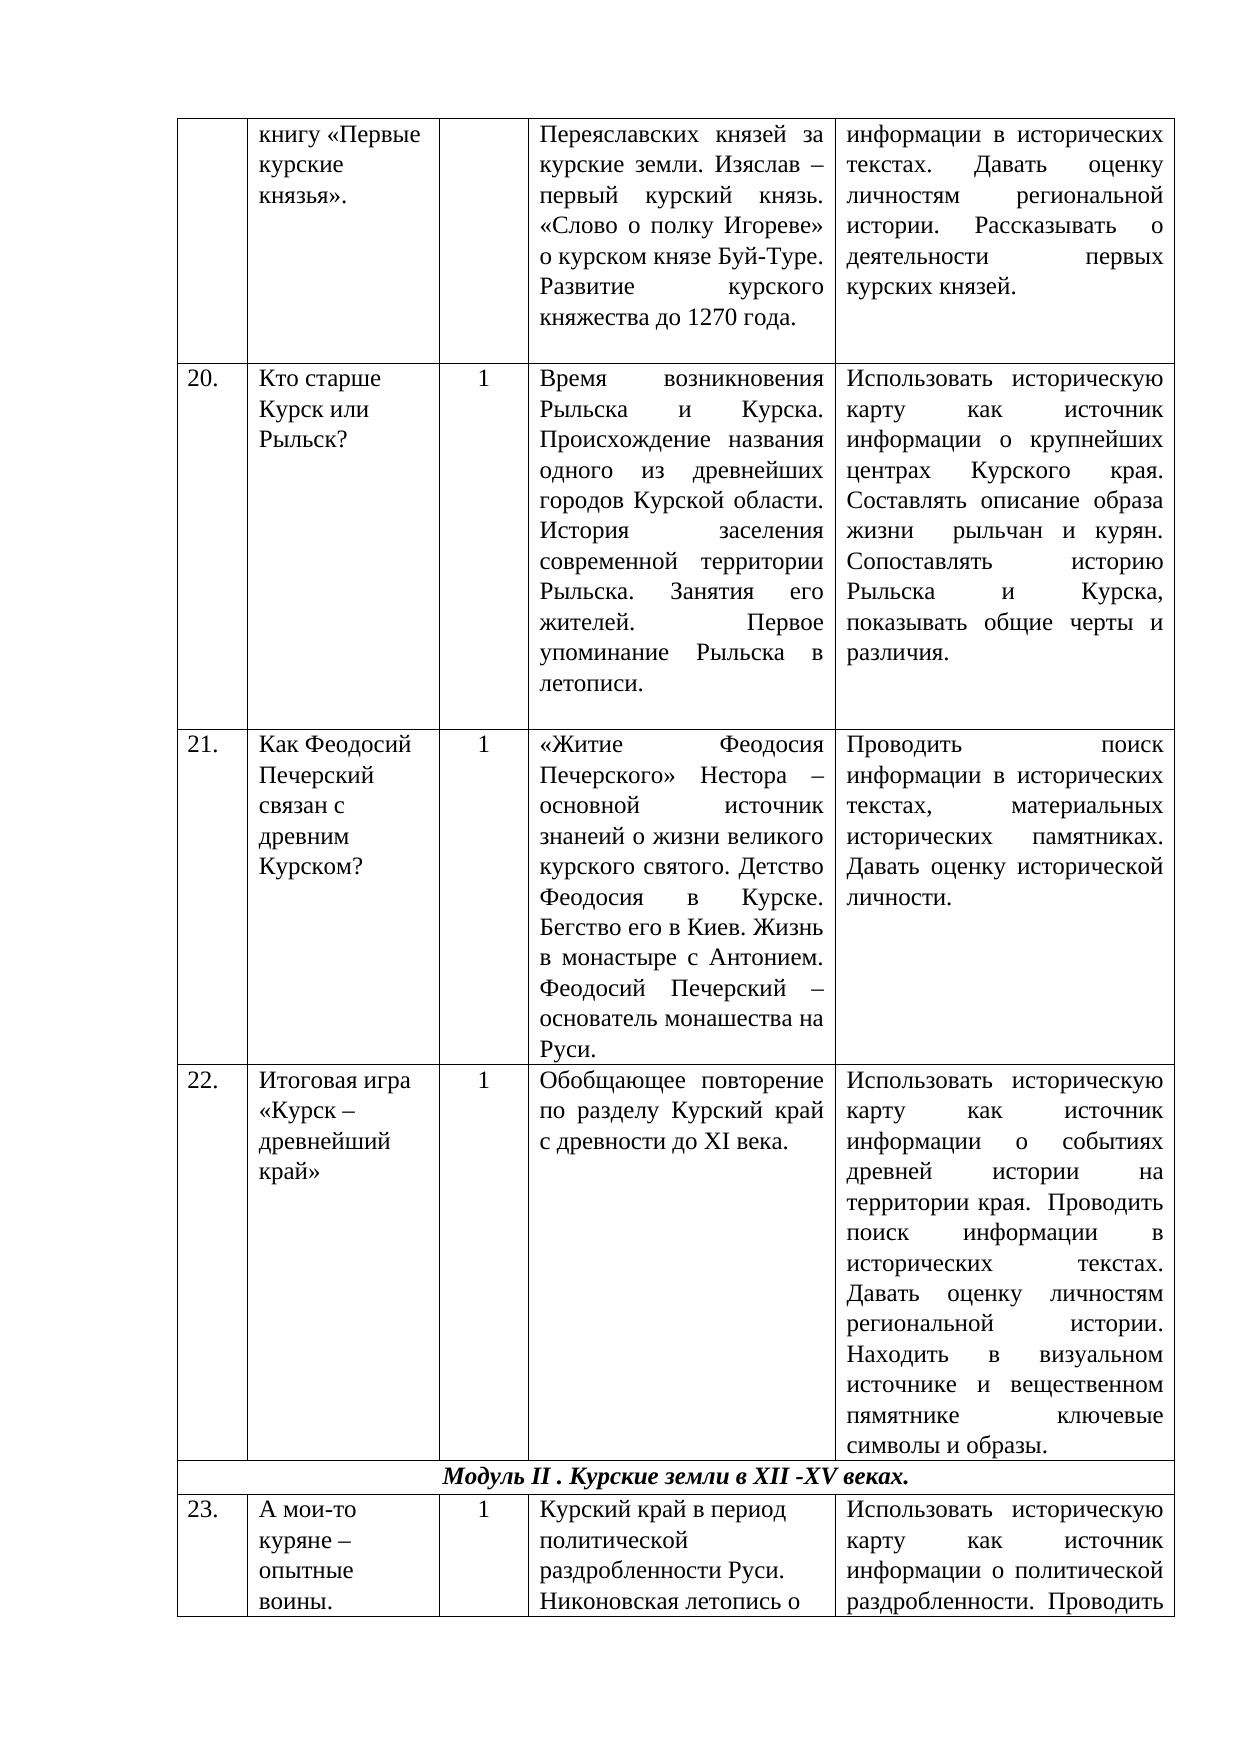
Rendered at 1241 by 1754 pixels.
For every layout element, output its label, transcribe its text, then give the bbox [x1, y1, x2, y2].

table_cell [529, 1495, 835, 1616]
table_cell [178, 119, 247, 362]
table_cell [178, 1495, 247, 1616]
table_cell Как Феодосий Печерский связан с древним Курском? [248, 730, 439, 1064]
table_cell Модуль II . Курские земли в XII -XV веках. [178, 1461, 1174, 1493]
table_cell [178, 1065, 247, 1460]
table_cell Использовать историческую карту как источник информации о крупнейших центрах Курского края. Составлять описание образа жизни рыльчан и курян. Сопоставлять историю Рыльска и Курска, показывать общие черты и различия. [836, 364, 1174, 728]
table_cell Итоговая игра «Курск – древнейший край» [248, 1065, 439, 1460]
table_cell 1 [440, 730, 528, 1064]
table_cell Использовать историческую карту как источник информации о событиях древней истории на территории края. Проводить поиск информации в исторических текстах. Давать оценку личностям региональной истории. Находить в визуальном источнике и вещественном пямятнике ключевые символы и образы. [836, 1065, 1174, 1460]
table_cell [178, 730, 247, 1064]
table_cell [248, 119, 439, 362]
table_cell Проводить поиск информации в исторических текстах, материальных исторических памятниках. Давать оценку исторической личности. [836, 730, 1174, 1064]
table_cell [836, 119, 1174, 362]
table_cell Кто старше Курск или Рыльск? [248, 364, 439, 728]
table_cell Обобщающее повторение по разделу Курский край с древности до XI века. [529, 1065, 835, 1460]
table_cell 1 [440, 1495, 528, 1616]
table_cell [178, 364, 247, 728]
table_cell Время возникновения Рыльска и Курска. Происхождение названия одного из древнейших городов Курской области. История заселения современной территории Рыльска. Занятия его жителей. Первое упоминание Рыльска в летописи. [529, 364, 835, 728]
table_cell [836, 1495, 1174, 1616]
table_cell 1 [440, 1065, 528, 1460]
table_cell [529, 119, 835, 362]
table_cell 1 [440, 364, 528, 728]
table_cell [248, 1495, 439, 1616]
table_cell «Житие Феодосия Печерского» Нестора – основной источник знанеий о жизни великого курского святого. Детство Феодосия в Курске. Бегство его в Киев. Жизнь в монастыре с Антонием. Феодосий Печерский – основатель монашества на Руси. [529, 730, 835, 1064]
table_cell 2 [440, 119, 528, 362]
